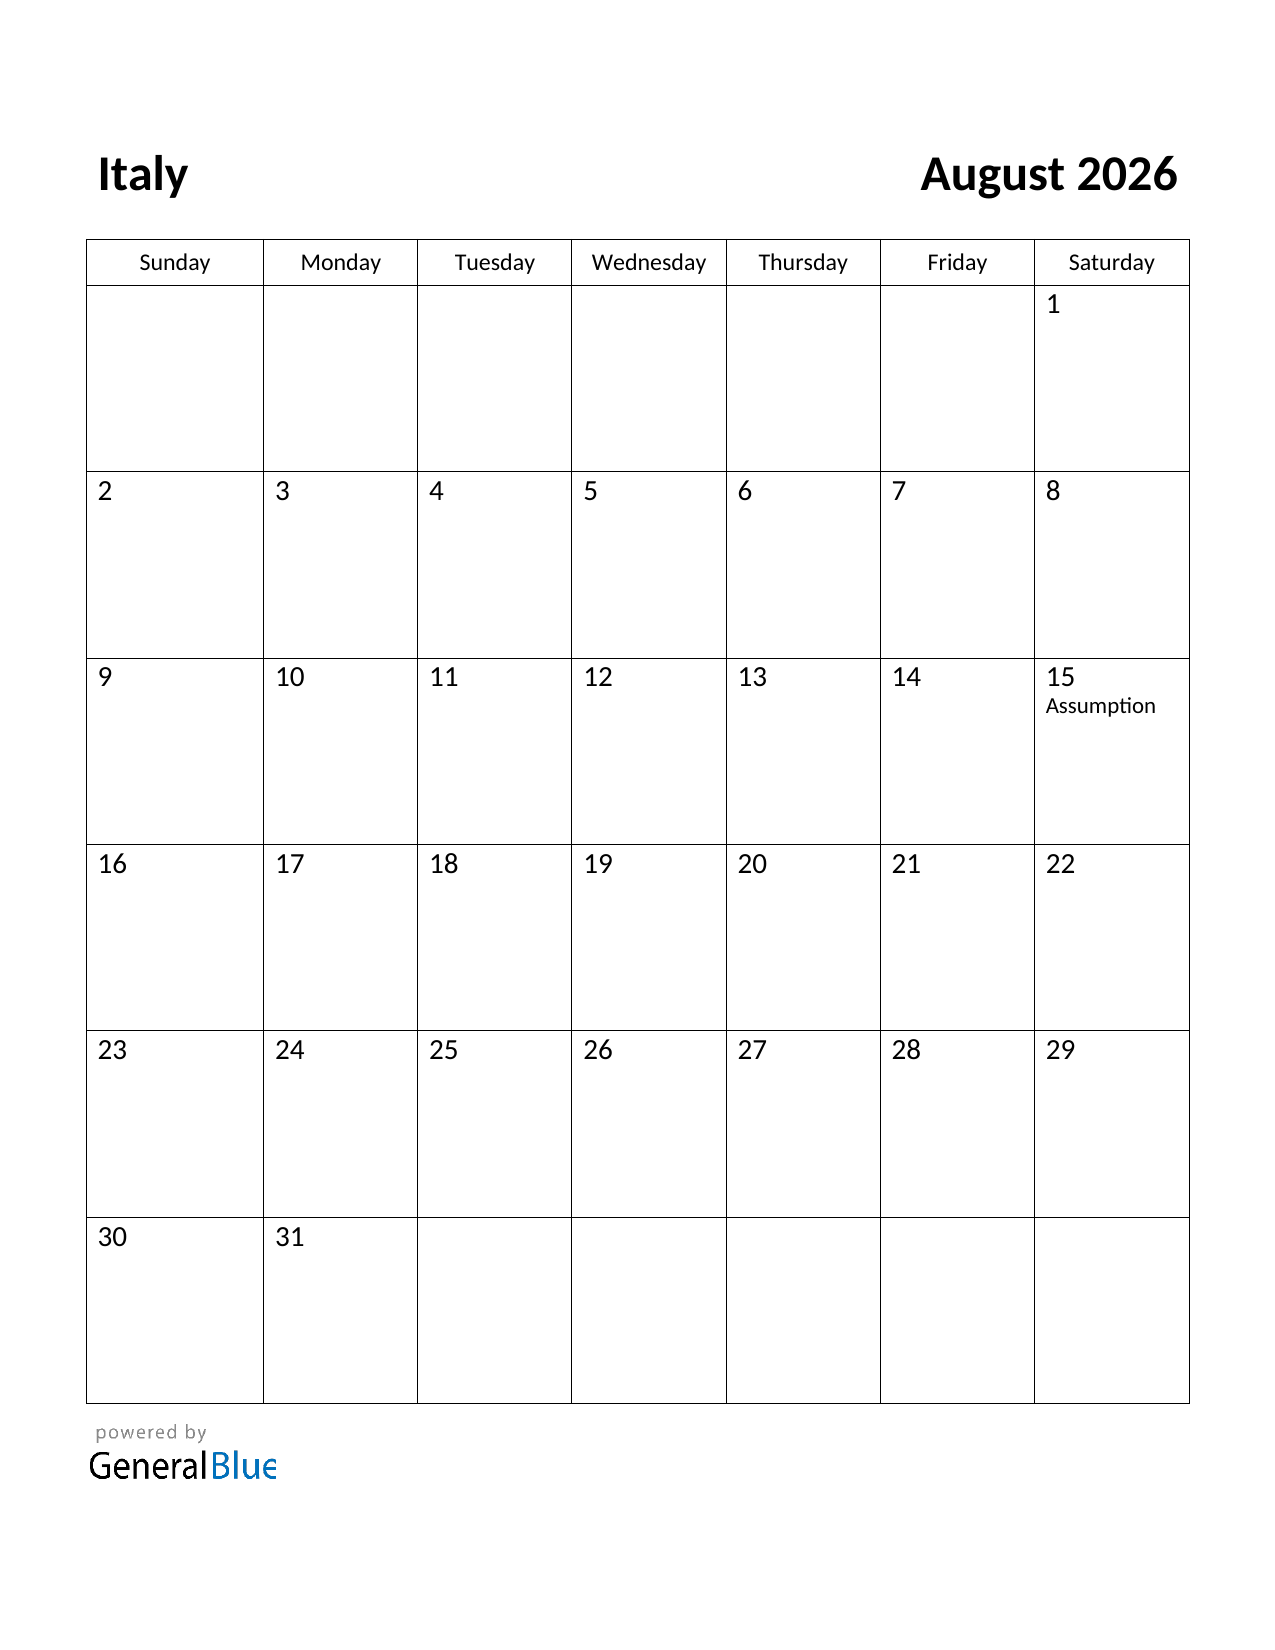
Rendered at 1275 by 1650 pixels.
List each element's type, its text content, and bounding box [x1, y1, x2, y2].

table_cell 8 [1035, 472, 1189, 504]
table_cell [87, 505, 263, 657]
table_cell [1035, 1064, 1189, 1217]
table_cell [87, 318, 263, 471]
table_cell 6 [727, 472, 880, 504]
table_cell [418, 1218, 571, 1250]
table_cell 10 [264, 659, 417, 691]
table_cell [264, 1250, 417, 1403]
table_cell 26 [572, 1031, 726, 1064]
table_cell 19 [572, 845, 726, 877]
table_cell [1035, 1218, 1189, 1250]
table_cell [264, 318, 417, 471]
table_cell 25 [418, 1031, 571, 1064]
table_cell [881, 1250, 1034, 1403]
table_cell Monday [264, 240, 417, 284]
table_cell Saturday [1035, 240, 1189, 284]
table_cell 22 [1035, 845, 1189, 877]
table_cell [727, 1250, 880, 1403]
table_cell [572, 505, 726, 657]
table_cell [264, 286, 417, 318]
table_cell 29 [1035, 1031, 1189, 1064]
table_cell [1035, 878, 1189, 1030]
table_cell [727, 878, 880, 1030]
table_cell [572, 878, 726, 1030]
table_cell [418, 1064, 571, 1217]
table_cell [418, 505, 571, 657]
table_cell 1 [1035, 286, 1189, 318]
table_cell 9 [87, 659, 263, 691]
table_cell [87, 878, 263, 1030]
table_header Italy [86, 105, 572, 239]
table_cell [727, 505, 880, 657]
table_cell [87, 691, 263, 844]
table_cell [264, 505, 417, 657]
table_cell 12 [572, 659, 726, 691]
picture [88, 1421, 276, 1484]
table_cell [881, 1064, 1034, 1217]
table_cell [87, 1250, 263, 1403]
table_cell Tuesday [418, 240, 571, 284]
table_cell [86, 1404, 1189, 1502]
table_cell 4 [418, 472, 571, 504]
table_cell 27 [727, 1031, 880, 1064]
table_cell [881, 878, 1034, 1030]
table_cell Assumption [1035, 691, 1189, 844]
table_cell [881, 505, 1034, 657]
table_cell [881, 691, 1034, 844]
table_cell 20 [727, 845, 880, 877]
table_cell [727, 1218, 880, 1250]
table_cell [87, 286, 263, 318]
table_cell 24 [264, 1031, 417, 1064]
table_cell [881, 1218, 1034, 1250]
table_cell 7 [881, 472, 1034, 504]
table_cell Wednesday [572, 240, 726, 284]
table_cell [727, 1064, 880, 1217]
table_cell [418, 286, 571, 318]
table_cell 31 [264, 1218, 417, 1250]
table_cell [881, 318, 1034, 471]
table_cell 15 [1035, 659, 1189, 691]
table_cell 21 [881, 845, 1034, 877]
table_cell 16 [87, 845, 263, 877]
table_cell 30 [87, 1218, 263, 1250]
table_cell [264, 1064, 417, 1217]
table_cell [418, 878, 571, 1030]
table_cell [727, 318, 880, 471]
table_cell [727, 691, 880, 844]
table_cell [572, 286, 726, 318]
table_cell [1035, 1250, 1189, 1403]
table_cell [1035, 318, 1189, 471]
table_cell [572, 318, 726, 471]
table_cell 3 [264, 472, 417, 504]
table_cell 14 [881, 659, 1034, 691]
table_cell 18 [418, 845, 571, 877]
table_cell 11 [418, 659, 571, 691]
table_cell 5 [572, 472, 726, 504]
table_cell [418, 1250, 571, 1403]
table_cell 13 [727, 659, 880, 691]
table_cell [727, 286, 880, 318]
table_cell [418, 691, 571, 844]
table_cell 28 [881, 1031, 1034, 1064]
table_cell 2 [87, 472, 263, 504]
table_cell [418, 318, 571, 471]
table_cell [881, 286, 1034, 318]
table_cell 17 [264, 845, 417, 877]
table_header August 2026 [572, 105, 1189, 239]
table_cell [572, 1218, 726, 1250]
table_cell [264, 878, 417, 1030]
table_cell [572, 1064, 726, 1217]
table_cell [572, 691, 726, 844]
table_cell Thursday [727, 240, 880, 284]
table_cell [264, 691, 417, 844]
table_cell [1035, 505, 1189, 657]
table_cell [572, 1250, 726, 1403]
table_cell [87, 1064, 263, 1217]
table_cell 23 [87, 1031, 263, 1064]
table_cell Friday [881, 240, 1034, 284]
table_cell Sunday [87, 240, 263, 284]
